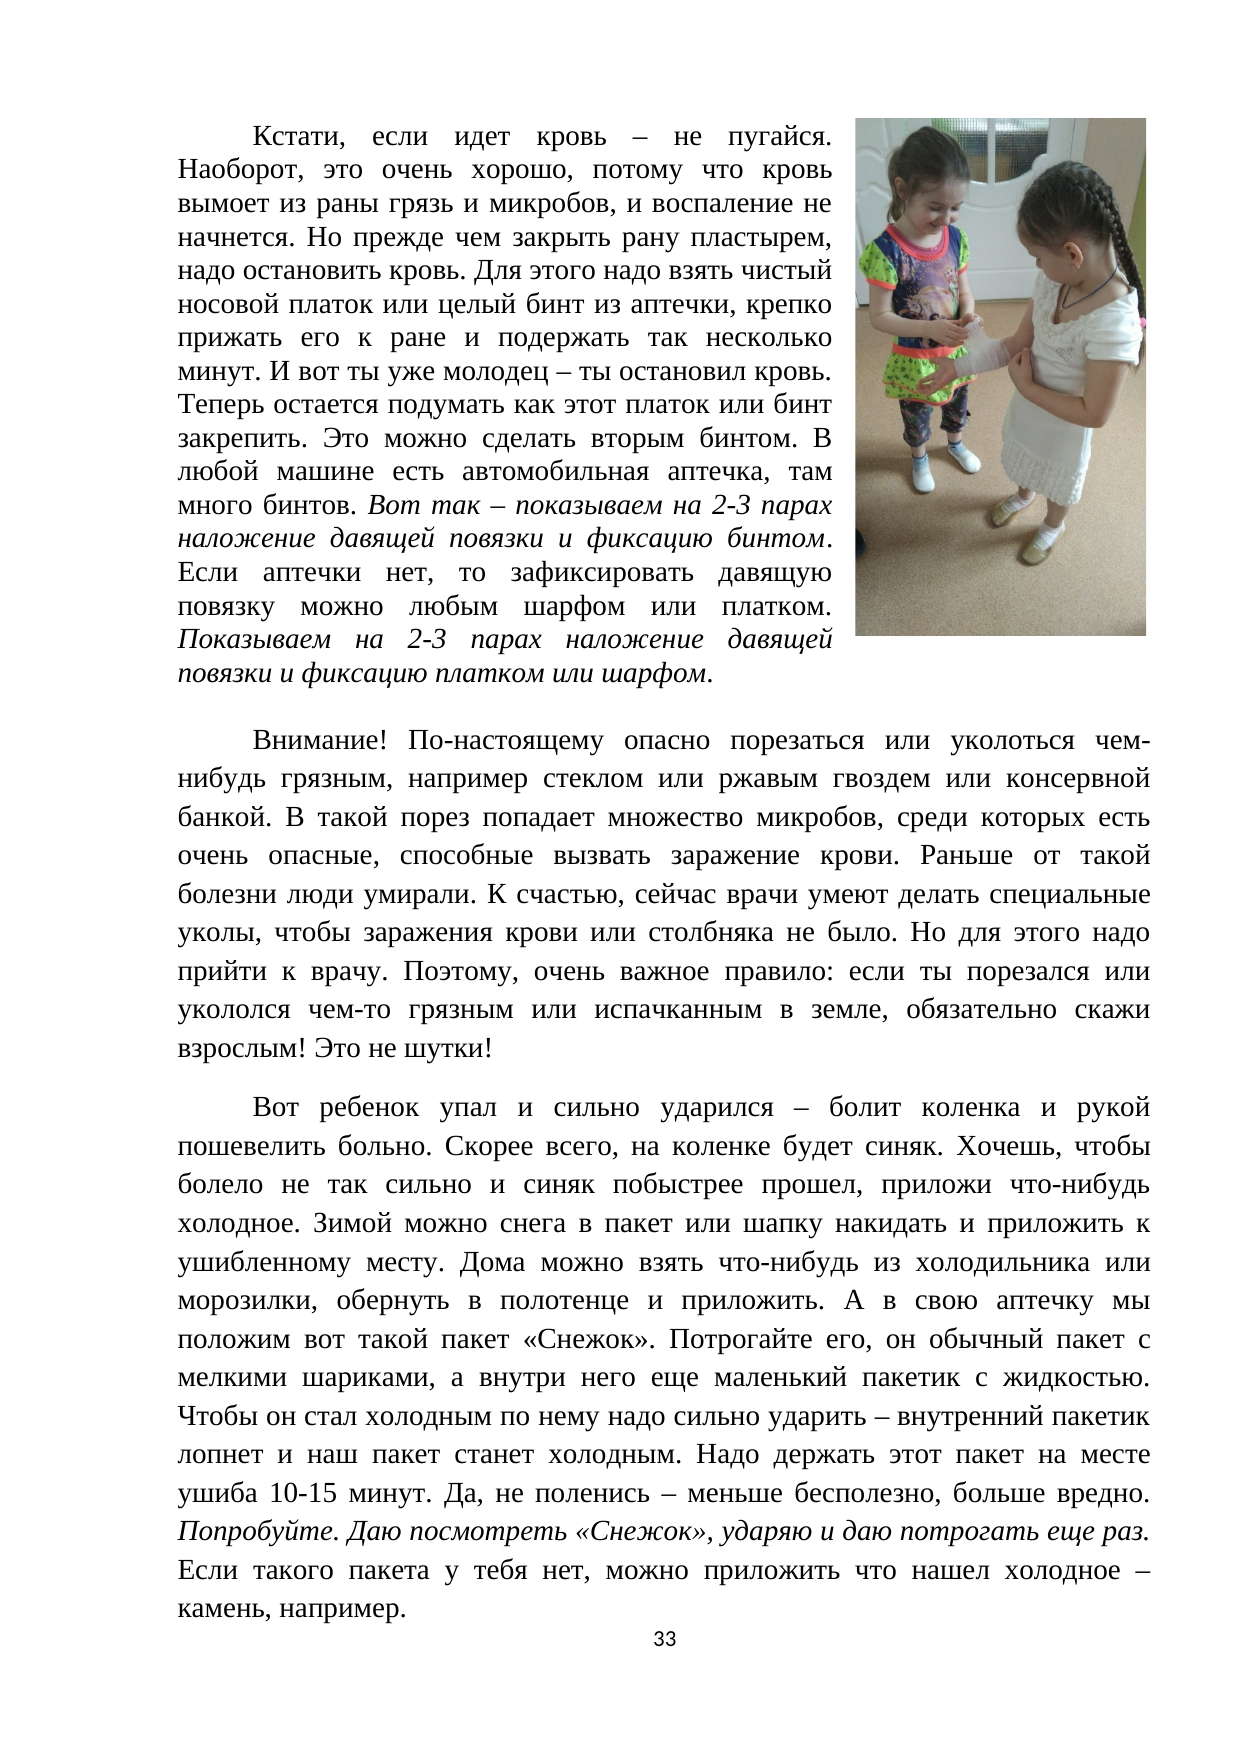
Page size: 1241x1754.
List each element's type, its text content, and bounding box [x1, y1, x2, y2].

picture [855, 118, 1147, 636]
text Вот ребенок упал и сильно ударился – болит коленка и рукой пошевелить больно. Скорее всего, на коленке будет синяк. Хочешь, чтобы болело не так сильно и синяк побыстрее прошел, приложи что-нибудь холодное. Зимой можно снега в пакет или шапку накидать и приложить к ушибленному месту. Дома можно взять что-нибудь из холодильника или морозилки, обернуть в полотенце и приложить. А в свою аптечку мы положим вот такой пакет «Снежок». Потрогайте его, он обычный пакет с мелкими шариками, а внутри него еще маленький пакетик с жидкостью. Чтобы он стал холодным по нему надо сильно ударить – внутренний пакетик лопнет и наш пакет станет холодным. Надо держать этот пакет на месте ушиба 10-15 минут. Да, не поленись – меньше бесполезно, больше вредно. Попробуйте. Даю посмотреть «Снежок», ударяю и даю потрогать еще раз. Если такого пакета у тебя нет, можно приложить что нашел холодное – камень, например. [177, 1089, 1152, 1624]
table_header Кстати, если идет кровь – не пугайся. Наоборот, это очень хорошо, потому что кровь вымоет из раны грязь и микробов, и воспаление не начнется. Но прежде чем закрыть рану пластырем, надо остановить кровь. Для этого надо взять чистый носовой платок или целый бинт из аптечки, крепко прижать его к ране и подержать так несколько минут. И вот ты уже молодец – ты остановил кровь. Теперь остается подумать как этот платок или бинт закрепить. Это можно сделать вторым бинтом. В любой машине есть автомобильная аптечка, там много бинтов. Вот так – показываем на 2-3 парах наложение давящей повязки и фиксацию бинтом. Если аптечки нет, то зафиксировать давящую повязку можно любым шарфом или платком. Показываем на 2-3 парах наложение давящей повязки и фиксацию платком или шарфом. [166, 118, 844, 722]
table_header [844, 118, 1163, 722]
text Внимание! По-настоящему опасно порезаться или уколоться чем-нибудь грязным, например стеклом или ржавым гвоздем или консервной банкой. В такой порез попадает множество микробов, среди которых есть очень опасные, способные вызвать заражение крови. Раньше от такой болезни люди умирали. К счастью, сейчас врачи умеют делать специальные уколы, чтобы заражения крови или столбняка не было. Но для этого надо прийти к врачу. Поэтому, очень важное правило: если ты порезался или укололся чем-то грязным или испачканным в земле, обязательно скажи взрослым! Это не шутки! [177, 722, 1152, 1064]
